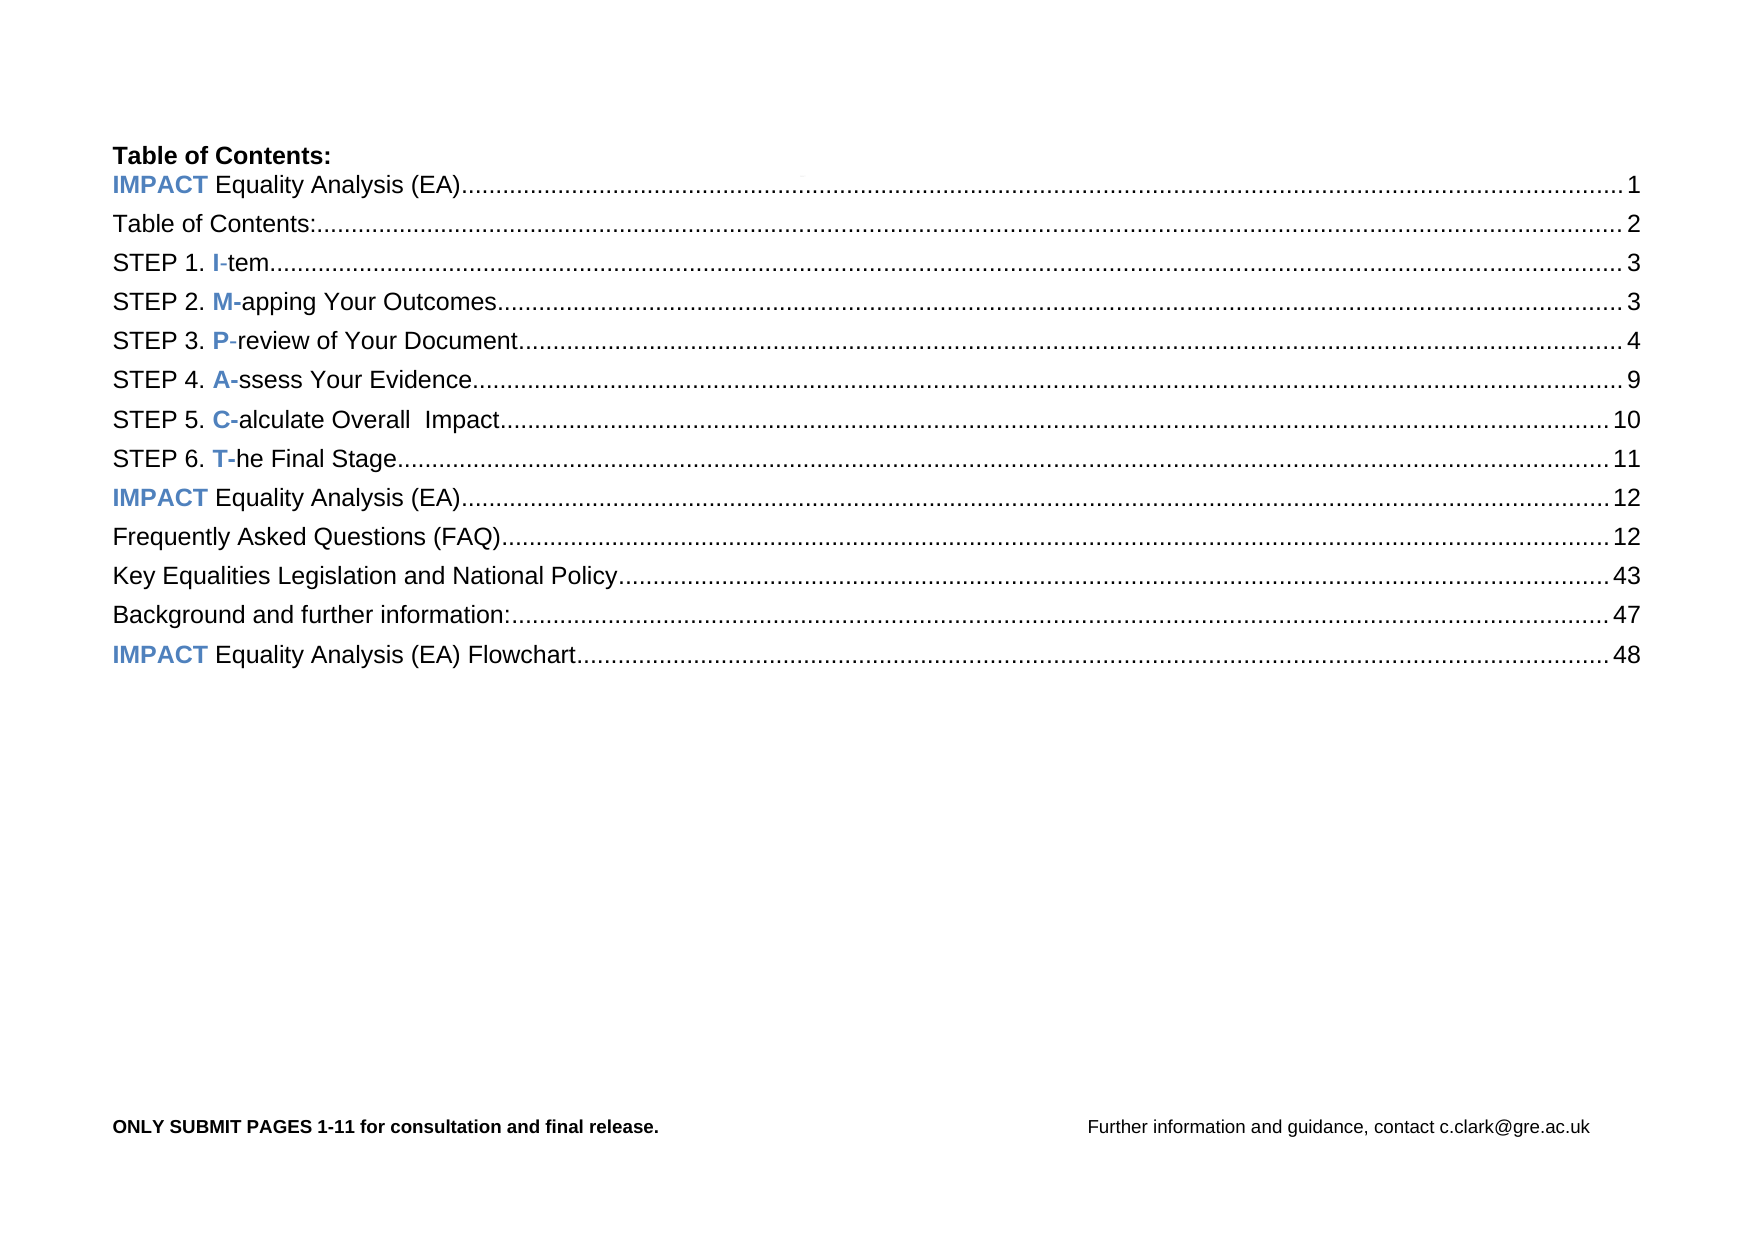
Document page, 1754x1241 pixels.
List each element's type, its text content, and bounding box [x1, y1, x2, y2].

text STEP 3. P-review of Your Document 4 [112, 326, 1642, 355]
text STEP 5. C-alculate Overall Impact 10 [112, 405, 1642, 433]
text STEP 4. A-ssess Your Evidence 9 [112, 366, 1642, 394]
text IMPACT Equality Analysis (EA) 12 [112, 483, 1642, 512]
text IMPACT Equality Analysis (EA) Flowchart 48 [112, 640, 1642, 668]
text STEP 6. T-he Final Stage 11 [112, 444, 1642, 473]
text Key Equalities Legislation and National Policy 43 [112, 561, 1642, 590]
text Frequently Asked Questions (FAQ) 12 [112, 522, 1642, 551]
text Table of Contents: 2 [112, 209, 1642, 238]
text Background and further information: 47 [112, 601, 1642, 629]
text IMPACT Equality Analysis (EA) 1 [112, 170, 1642, 198]
text STEP 2. M-apping Your Outcomes 3 [112, 287, 1642, 316]
text STEP 1. I-tem 3 [112, 248, 1642, 277]
subtitle Table of Contents: [112, 141, 1642, 170]
